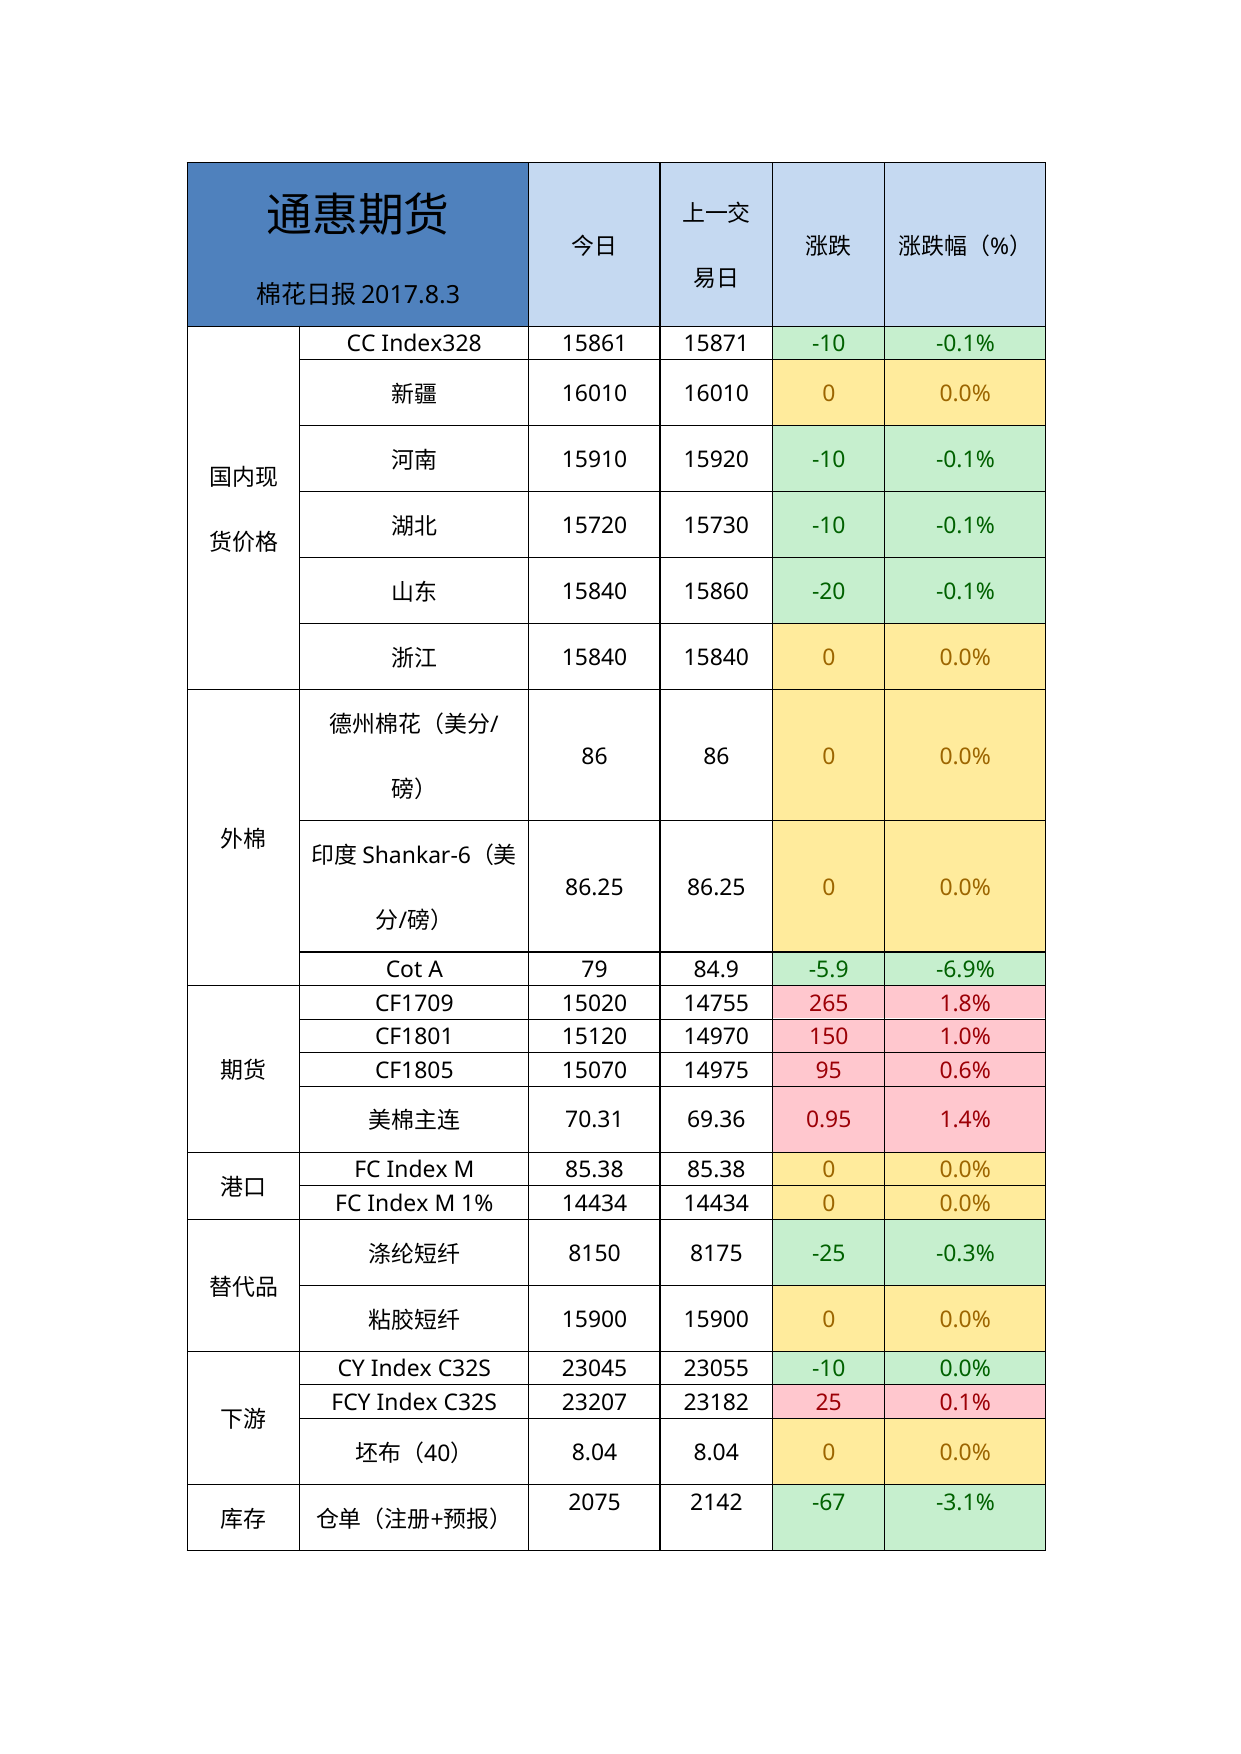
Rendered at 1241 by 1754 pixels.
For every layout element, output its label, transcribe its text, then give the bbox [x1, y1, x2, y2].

table_cell 0 [773, 1286, 884, 1351]
table_cell 新疆 [300, 360, 528, 425]
table_cell 库存 [188, 1485, 299, 1550]
table_cell 坯布（40） [300, 1419, 528, 1484]
table_cell -5.9 [773, 953, 884, 985]
table_cell 港口 [188, 1153, 299, 1219]
table_cell 23207 [529, 1385, 659, 1418]
table_cell 85.38 [529, 1153, 659, 1185]
table_cell 仓单（注册+预报） [300, 1485, 528, 1550]
table_cell 0.0% [885, 1186, 1045, 1219]
table_cell -67 [773, 1485, 884, 1550]
table_cell 95 [773, 1053, 884, 1086]
table_header 上一交易日 [661, 163, 772, 326]
table_cell -0.1% [885, 327, 1045, 359]
table_cell FC Index M 1% [300, 1186, 528, 1219]
table_cell 86 [529, 690, 659, 820]
table_cell -10 [773, 426, 884, 491]
table_cell FC Index M [300, 1153, 528, 1185]
table_cell 15900 [529, 1286, 659, 1351]
table_cell 0 [773, 1186, 884, 1219]
table_cell CF1709 [300, 986, 528, 1018]
table_cell 69.36 [661, 1087, 772, 1152]
table_cell 86 [661, 690, 772, 820]
table_cell 1.8% [885, 986, 1045, 1018]
table_cell 70.31 [529, 1087, 659, 1152]
table_cell 0.0% [885, 1419, 1045, 1484]
table_cell 0.0% [885, 1286, 1045, 1351]
table_cell 14755 [661, 986, 772, 1018]
table_cell 86.25 [661, 821, 772, 951]
table_cell 0 [773, 624, 884, 689]
table_cell 14975 [661, 1053, 772, 1086]
table_cell 15871 [661, 327, 772, 359]
table_header 涨跌 [773, 163, 884, 326]
table_cell 印度Shankar-6（美分/磅） [300, 821, 528, 951]
table_cell 0.0% [885, 360, 1045, 425]
table_cell CC Index328 [300, 327, 528, 359]
table_cell 25 [773, 1385, 884, 1418]
table_cell 河南 [300, 426, 528, 491]
table_cell 15920 [661, 426, 772, 491]
table_cell -0.1% [885, 558, 1045, 623]
table_cell -0.1% [885, 492, 1045, 557]
table_cell 0.6% [885, 1053, 1045, 1086]
table_cell 15910 [529, 426, 659, 491]
table_cell 15020 [529, 986, 659, 1018]
table_cell 23055 [661, 1352, 772, 1384]
table_cell 期货 [188, 986, 299, 1152]
table_header 涨跌幅（%） [885, 163, 1045, 326]
table_cell 14970 [661, 1020, 772, 1052]
table_cell 1.4% [885, 1087, 1045, 1152]
table_cell 265 [773, 986, 884, 1018]
table_cell 外棉 [188, 690, 299, 985]
table_cell 替代品 [188, 1220, 299, 1351]
table_cell 0 [773, 821, 884, 951]
table_cell 粘胶短纤 [300, 1286, 528, 1351]
table_cell -10 [773, 492, 884, 557]
table_cell CF1805 [300, 1053, 528, 1086]
table_cell 15861 [529, 327, 659, 359]
table_cell 79 [529, 953, 659, 985]
table_cell 山东 [300, 558, 528, 623]
table_cell FCY Index C32S [300, 1385, 528, 1418]
table_cell 0 [773, 360, 884, 425]
table_cell 15120 [529, 1020, 659, 1052]
table_cell -3.1% [885, 1485, 1045, 1550]
table_cell 15840 [529, 624, 659, 689]
table_cell 涤纶短纤 [300, 1220, 528, 1285]
table_cell 0 [773, 1153, 884, 1185]
table_cell 湖北 [300, 492, 528, 557]
table_cell CF1801 [300, 1020, 528, 1052]
table_cell 0 [773, 690, 884, 820]
table_cell 86.25 [529, 821, 659, 951]
table_cell -25 [773, 1220, 884, 1285]
table_cell CY Index C32S [300, 1352, 528, 1384]
table_cell 16010 [661, 360, 772, 425]
table_cell -0.3% [885, 1220, 1045, 1285]
table_cell 0.0% [885, 690, 1045, 820]
table_cell 下游 [188, 1352, 299, 1484]
table_cell 16010 [529, 360, 659, 425]
table_cell -10 [773, 1352, 884, 1384]
table_cell 15860 [661, 558, 772, 623]
table_cell -10 [773, 327, 884, 359]
table_cell 0.95 [773, 1087, 884, 1152]
table_cell 浙江 [300, 624, 528, 689]
table_cell 14434 [661, 1186, 772, 1219]
table_cell 15720 [529, 492, 659, 557]
table_cell 0.0% [885, 624, 1045, 689]
table_cell 15840 [661, 624, 772, 689]
table_cell 15730 [661, 492, 772, 557]
table_cell 0.0% [885, 1352, 1045, 1384]
table_cell 14434 [529, 1186, 659, 1219]
table_cell 美棉主连 [300, 1087, 528, 1152]
table_cell -20 [773, 558, 884, 623]
table_cell 150 [773, 1020, 884, 1052]
table_cell -0.1% [885, 426, 1045, 491]
table_cell 2075 [529, 1485, 659, 1550]
table_cell 0 [773, 1419, 884, 1484]
table_cell 15070 [529, 1053, 659, 1086]
table_cell 15900 [661, 1286, 772, 1351]
table_cell 8.04 [529, 1419, 659, 1484]
table_header 通惠期货 棉花日报2017.8.3 [188, 163, 528, 326]
table_cell 国内现货价格 [188, 327, 299, 689]
table_cell 德州棉花（美分/磅） [300, 690, 528, 820]
table_cell 8.04 [661, 1419, 772, 1484]
table_cell 85.38 [661, 1153, 772, 1185]
table_cell 15840 [529, 558, 659, 623]
table_cell 23182 [661, 1385, 772, 1418]
table_cell 23045 [529, 1352, 659, 1384]
table_cell Cot A [300, 953, 528, 985]
table_cell 0.0% [885, 1153, 1045, 1185]
table_cell 2142 [661, 1485, 772, 1550]
table_header 今日 [529, 163, 659, 326]
table_cell 1.0% [885, 1020, 1045, 1052]
table_cell -6.9% [885, 953, 1045, 985]
table_cell 8150 [529, 1220, 659, 1285]
table_cell 84.9 [661, 953, 772, 985]
table_cell 0.0% [885, 821, 1045, 951]
table_cell 8175 [661, 1220, 772, 1285]
table_cell 0.1% [885, 1385, 1045, 1418]
